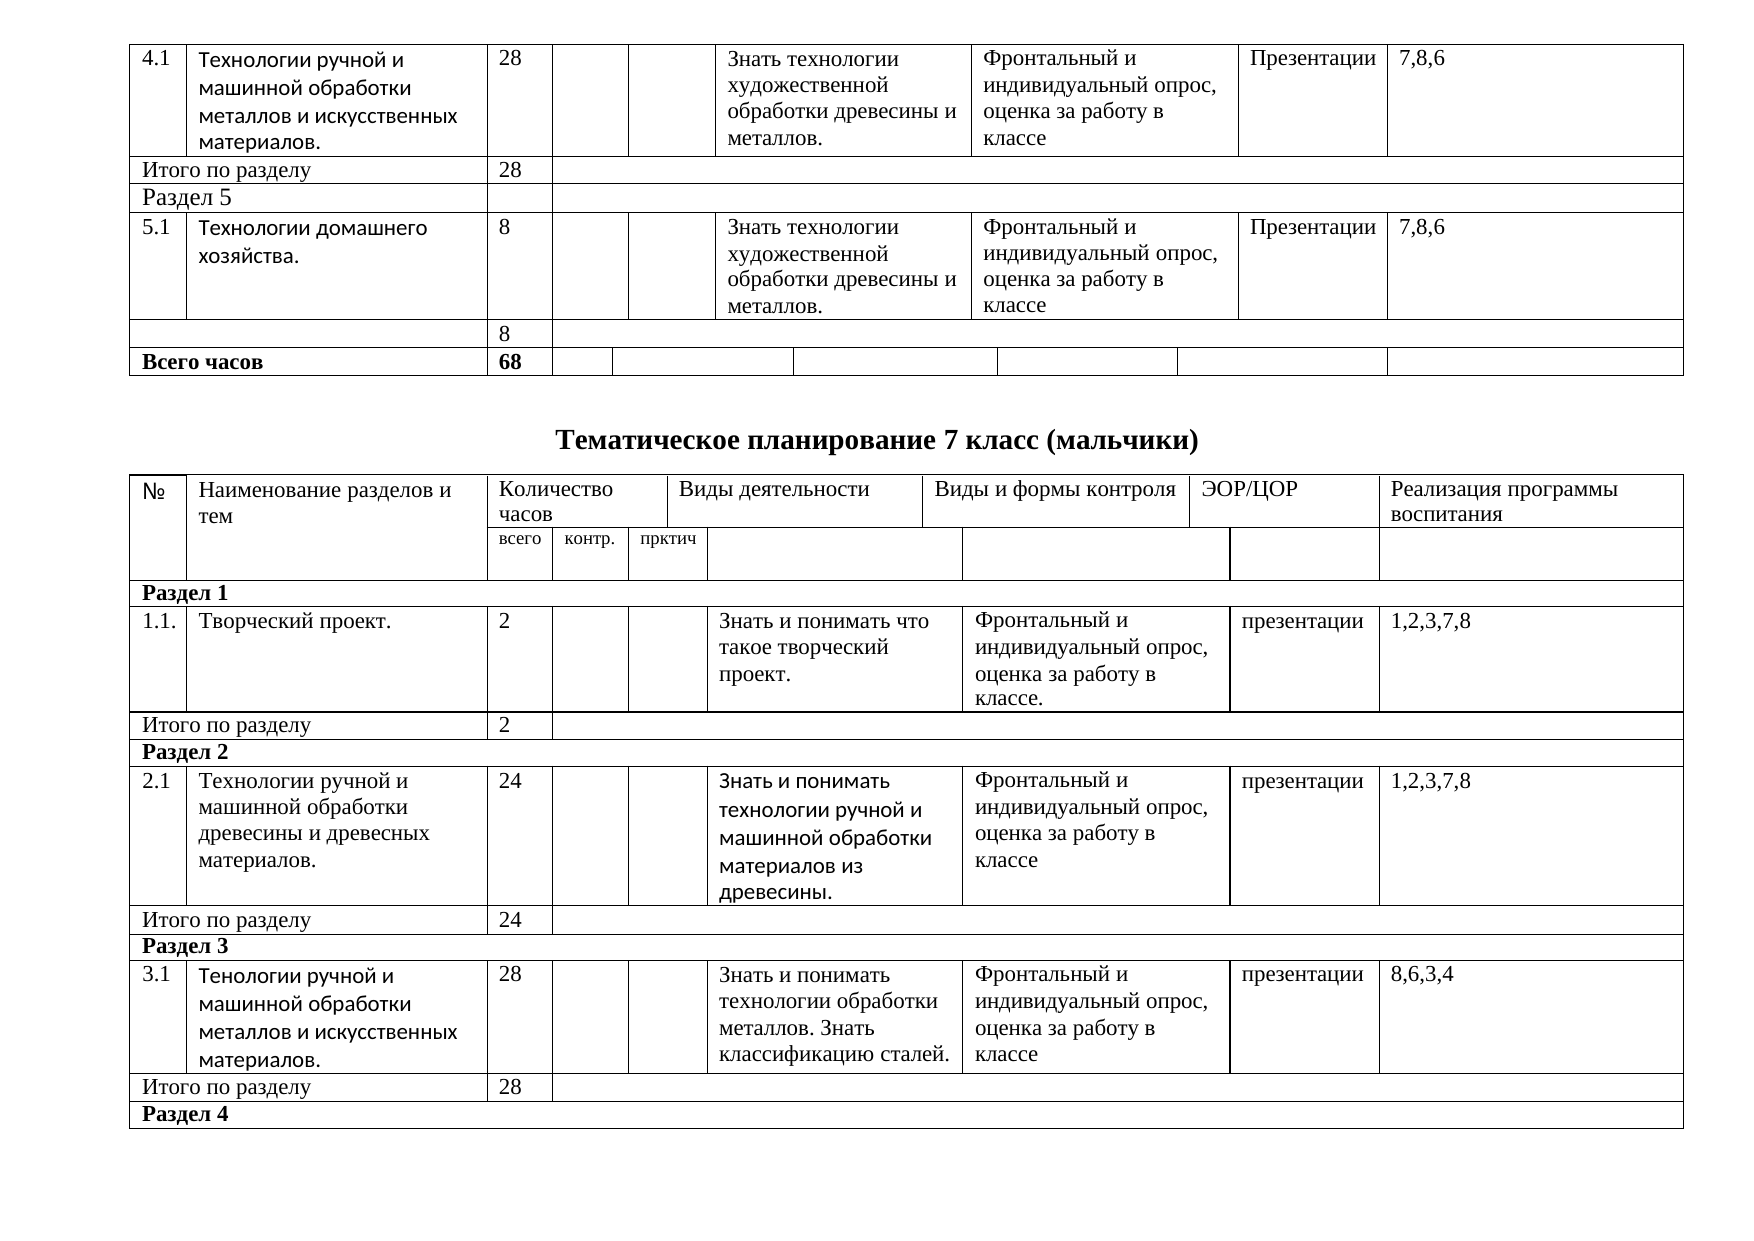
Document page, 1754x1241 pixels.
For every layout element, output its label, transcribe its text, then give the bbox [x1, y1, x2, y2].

subtitle Тематическое планирование 7 класс (мальчики) [555, 422, 1723, 455]
table_cell [629, 213, 715, 318]
table_cell Презентации [1239, 213, 1387, 318]
table_cell Итого по разделу [130, 906, 487, 933]
table_cell Фронтальный и индивидуальный опрос, оценка за работу в классе [972, 213, 1238, 318]
table_cell Раздел 4 [130, 1102, 1683, 1127]
table_header [553, 45, 628, 156]
table_cell [553, 767, 628, 905]
table_cell 8 [488, 320, 552, 347]
table_cell 8,6,3,4 [1380, 961, 1683, 1073]
table_cell Раздел 1 [130, 581, 1683, 606]
table_cell [553, 713, 1683, 739]
table_cell 1.1. [130, 607, 186, 711]
table_cell 24 [488, 767, 552, 905]
table_header Виды деятельности [668, 475, 922, 527]
table_cell презентации [1231, 961, 1379, 1073]
table_cell [553, 961, 628, 1073]
table_cell [553, 1074, 1683, 1101]
table_cell [629, 961, 707, 1073]
table_cell 28 [488, 961, 552, 1073]
table_cell [1178, 348, 1387, 375]
table_cell 2 [488, 713, 552, 739]
table_cell 28 [488, 1074, 552, 1101]
table_cell прктич [629, 528, 707, 580]
table_cell Итого по разделу [130, 713, 487, 739]
table_cell презентации [1231, 767, 1379, 905]
table_cell 3.1 [130, 961, 186, 1073]
table_cell [553, 348, 612, 375]
table_cell Всего часов [130, 348, 487, 375]
table_cell Знать технологии художественной обработки древесины и металлов. [716, 213, 971, 318]
table_cell Творческий проект. [187, 607, 487, 711]
table_cell [130, 320, 487, 347]
table_cell 5.1 [130, 213, 186, 318]
table_header Наименование разделов и тем [187, 475, 487, 580]
table_cell [1380, 528, 1683, 580]
table_cell Технологии ручной и машинной обработки древесины и древесных материалов. [187, 767, 487, 905]
table_cell 2 [488, 607, 552, 711]
table_cell Итого по разделу [130, 157, 487, 183]
table_cell [613, 348, 793, 375]
table_cell Итого по разделу [130, 1074, 487, 1101]
table_header Реализация программы воспитания [1380, 475, 1683, 527]
table_cell [1231, 528, 1379, 580]
table_cell 68 [488, 348, 552, 375]
table_cell [553, 157, 1683, 183]
table_cell Раздел 2 [130, 740, 1683, 766]
table_cell [553, 213, 628, 318]
table_header Технологии ручной и машинной обработки металлов и искусственных материалов. [187, 45, 487, 156]
table_cell Фронтальный и индивидуальный опрос, оценка за работу в классе. [963, 607, 1229, 711]
table_cell всего [488, 528, 552, 580]
table_cell [1388, 348, 1683, 375]
table_cell Раздел 5 [130, 184, 487, 212]
table_cell [629, 607, 707, 711]
table_cell [553, 906, 1683, 933]
table_cell Технологии домашнего хозяйства. [187, 213, 487, 318]
table_header Виды и формы контроля [923, 475, 1189, 527]
table_header 7,8,6 [1388, 45, 1683, 156]
table_cell 28 [488, 157, 552, 183]
table_header 28 [488, 45, 552, 156]
table_cell Раздел 3 [130, 935, 1683, 960]
table_cell [553, 184, 1683, 212]
table_header Количество часов [488, 475, 667, 527]
table_cell [708, 528, 962, 580]
table_cell 1,2,3,7,8 [1380, 767, 1683, 905]
table_header Знать технологии художественной обработки древесины и металлов. [716, 45, 971, 156]
table_cell 1,2,3,7,8 [1380, 607, 1683, 711]
table_header Презентации [1239, 45, 1387, 156]
table_cell 24 [488, 906, 552, 933]
table_cell Знать и понимать что такое творческий проект. [708, 607, 962, 711]
table_cell [794, 348, 997, 375]
table_cell презентации [1231, 607, 1379, 711]
table_cell 8 [488, 213, 552, 318]
table_cell [963, 528, 1229, 580]
table_header [629, 45, 715, 156]
table_cell Знать и понимать технологии обработки металлов. Знать классификацию сталей. [708, 961, 962, 1073]
table_header № [130, 476, 186, 580]
table_cell [553, 320, 1683, 347]
table_cell контр. [553, 528, 628, 580]
table_cell 7,8,6 [1388, 213, 1683, 318]
table_cell Тенологии ручной и машинной обработки металлов и искусственных материалов. [187, 961, 487, 1073]
table_cell 2.1 [130, 767, 186, 905]
table_cell Фронтальный и индивидуальный опрос, оценка за работу в классе [963, 961, 1229, 1073]
table_cell [629, 767, 707, 905]
table_cell Фронтальный и индивидуальный опрос, оценка за работу в классе [963, 767, 1229, 905]
table_cell [998, 348, 1177, 375]
table_header Фронтальный и индивидуальный опрос, оценка за работу в классе [972, 45, 1238, 156]
table_cell [488, 184, 552, 212]
table_cell Знать и понимать технологии ручной и машинной обработки материалов из древесины. [708, 767, 962, 905]
table_cell [553, 607, 628, 711]
table_header ЭОР/ЦОР [1190, 475, 1379, 527]
table_header 4.1 [130, 45, 186, 156]
